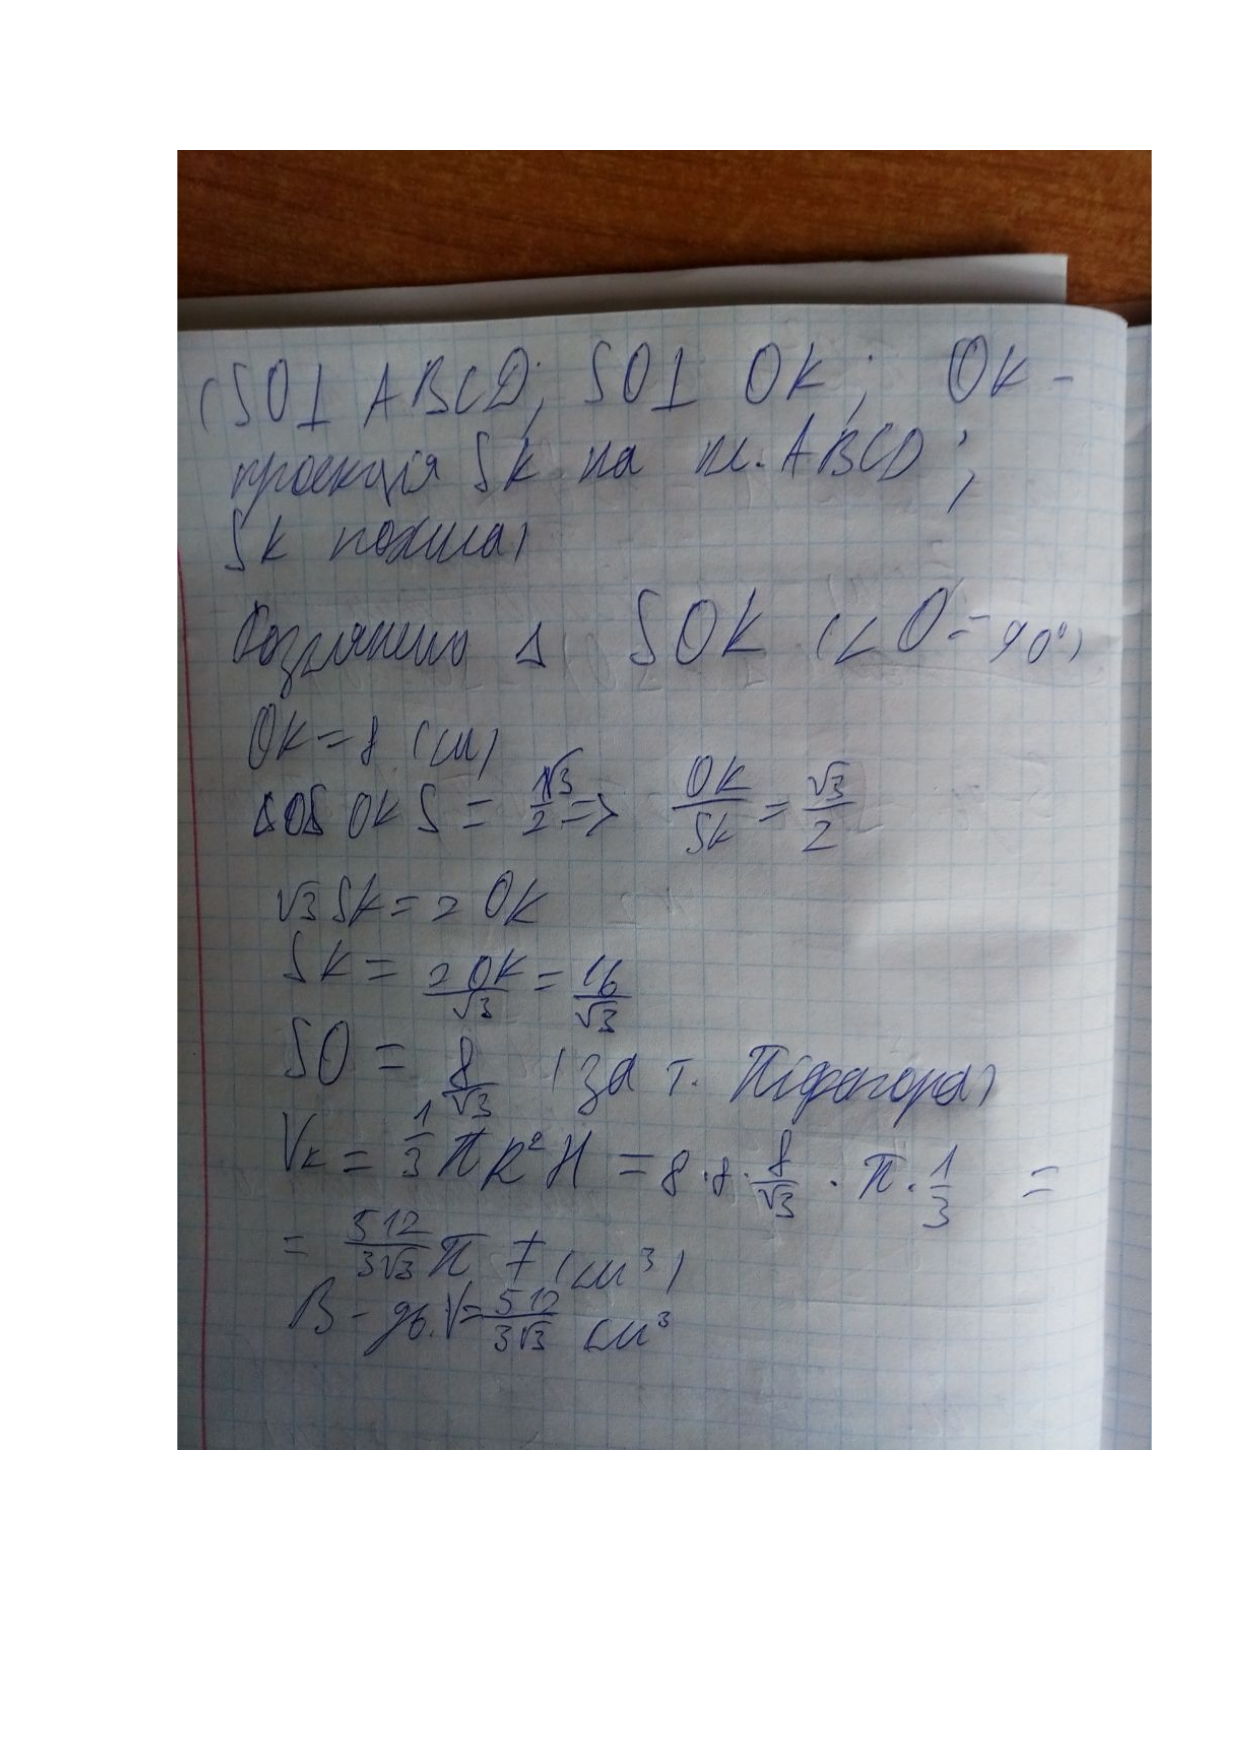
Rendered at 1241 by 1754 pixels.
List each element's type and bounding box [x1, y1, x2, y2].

picture [177, 150, 1152, 1450]
